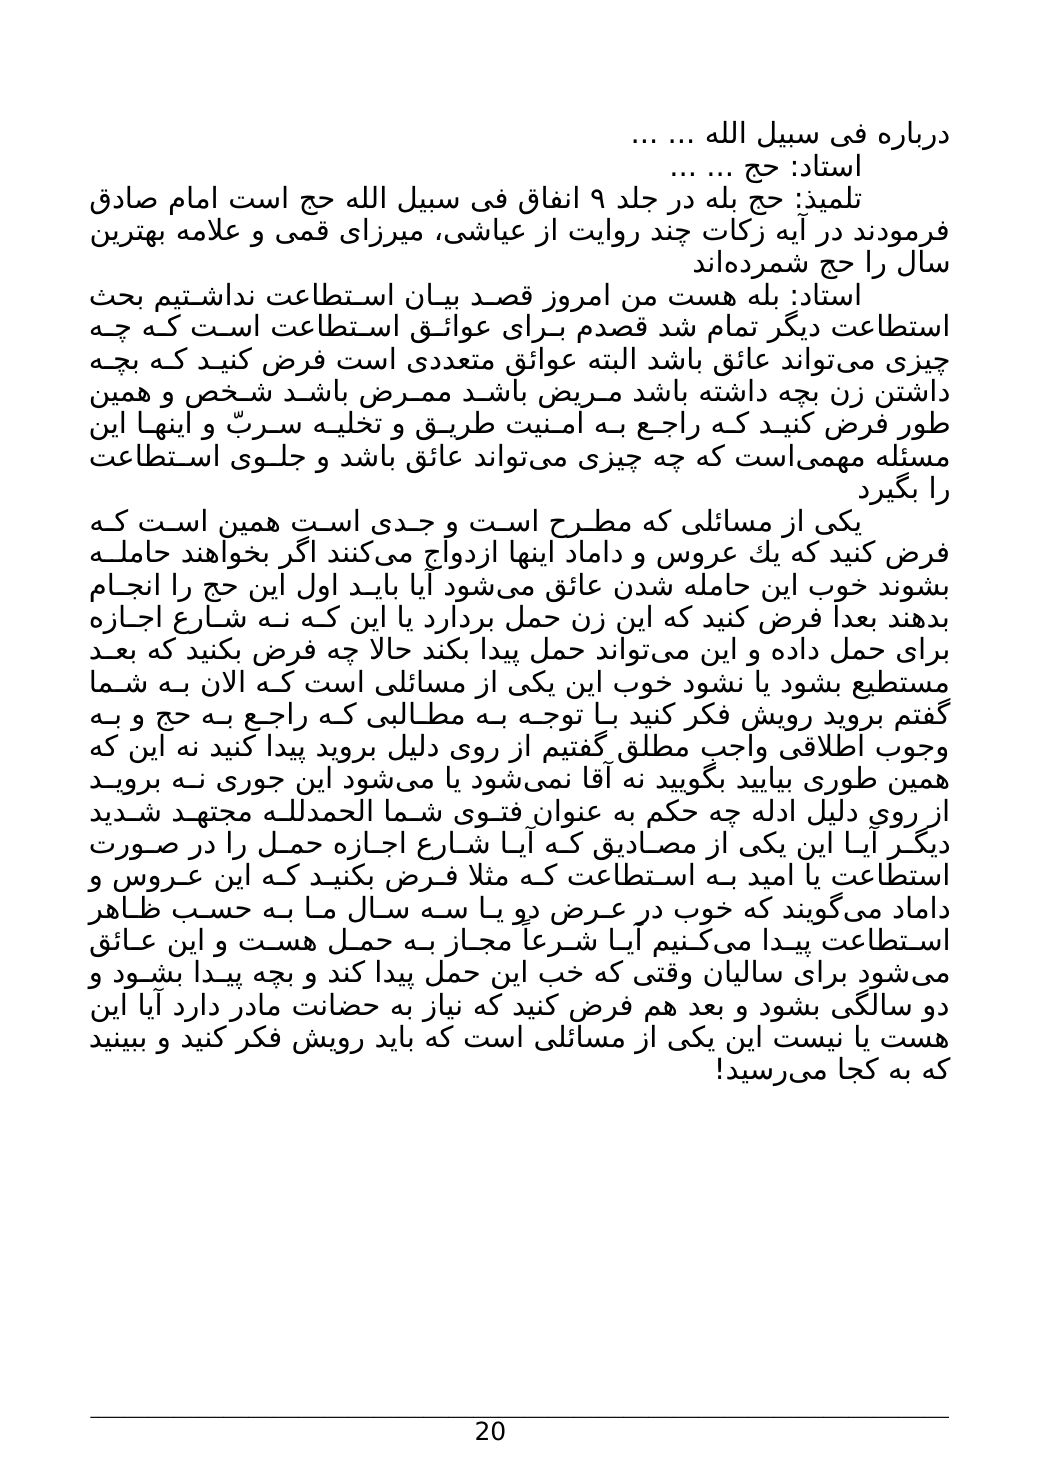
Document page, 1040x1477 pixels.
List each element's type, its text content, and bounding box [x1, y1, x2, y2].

text استاد: حج ... ... [89, 150, 951, 182]
text یكی از مسائلی كه مطرح است و جدی است همین است كه فرض كنید كه یك عروس و داماد اینها ازدواج می‌كنند اگر بخواهند حامله بشوند خوب این حامله شدن عائق می‌شود آیا باید اول این حج را انجام بدهند بعدا فرض كنید كه این زن حمل بردارد یا این كه نه شارع اجازه برای حمل داده و این می‌تواند حمل پیدا بكند حالا چه فرض بكنید كه بعد مستطیع بشود یا نشود خوب این یكی از مسائلی است كه الان به شما گفتم بروید رویش فكر كنید با توجه به مطالبی كه راجع به حج و به وجوب اطلاقی واجب مطلق گفتیم از روی دلیل بروید پیدا كنید نه این كه همین طوری بیایید بگویید نه آقا نمی‌شود یا می‌شود این جوری نه بروید از روی دلیل ادله چه حكم به عنوان فتوی شما الحمدلله مجتهد شدید دیگر آیا این یكی از مصادیق كه آیا شارع اجازه حمل را در صورت استطاعت یا امید به استطاعت كه مثلا فرض بكنید كه این عروس و داماد می‌گویند كه خوب در عرض دو یا سه سال ما به حسب ظاهر استطاعت پیدا می‌كنیم آیا شرعاً مجاز به حمل هست و این عائق می‌شود برای سالیان وقتی كه خب این حمل پیدا كند و بچه پیدا بشود و دو سالگی بشود و بعد هم فرض كنید كه نیاز به حضانت مادر دارد آیا این هست یا نیست این یكی از مسائلی است كه باید رویش فكر كنید و ببینید كه به كجا می‌رسید! [89, 505, 951, 1086]
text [89, 118, 951, 150]
text استاد: بله هست من امروز قصد بیان استطاعت نداشتیم بحث استطاعت دیگر تمام شد قصدم برای عوائق استطاعت است كه چه چیزی می‌تواند عائق باشد البته عوائق متعددی است فرض كنید كه بچه داشتن زن بچه داشته باشد مریض باشد ممرض باشد شخص و همین طور فرض كنید كه راجع به امنیت طریق و تخلیه سربّ و اینها این مسئله مهمی‌است كه چه چیزی می‌تواند عائق باشد و جلوی استطاعت را بگیرد [89, 279, 951, 505]
text تلمیذ: حج بله در جلد ٩ انفاق فی سبیل الله حج است امام صادق فرمودند در آیه زكات چند روایت از عیاشی، میرزای قمی و علامه بهترین سال را حج شمرده‌اند [89, 182, 951, 279]
